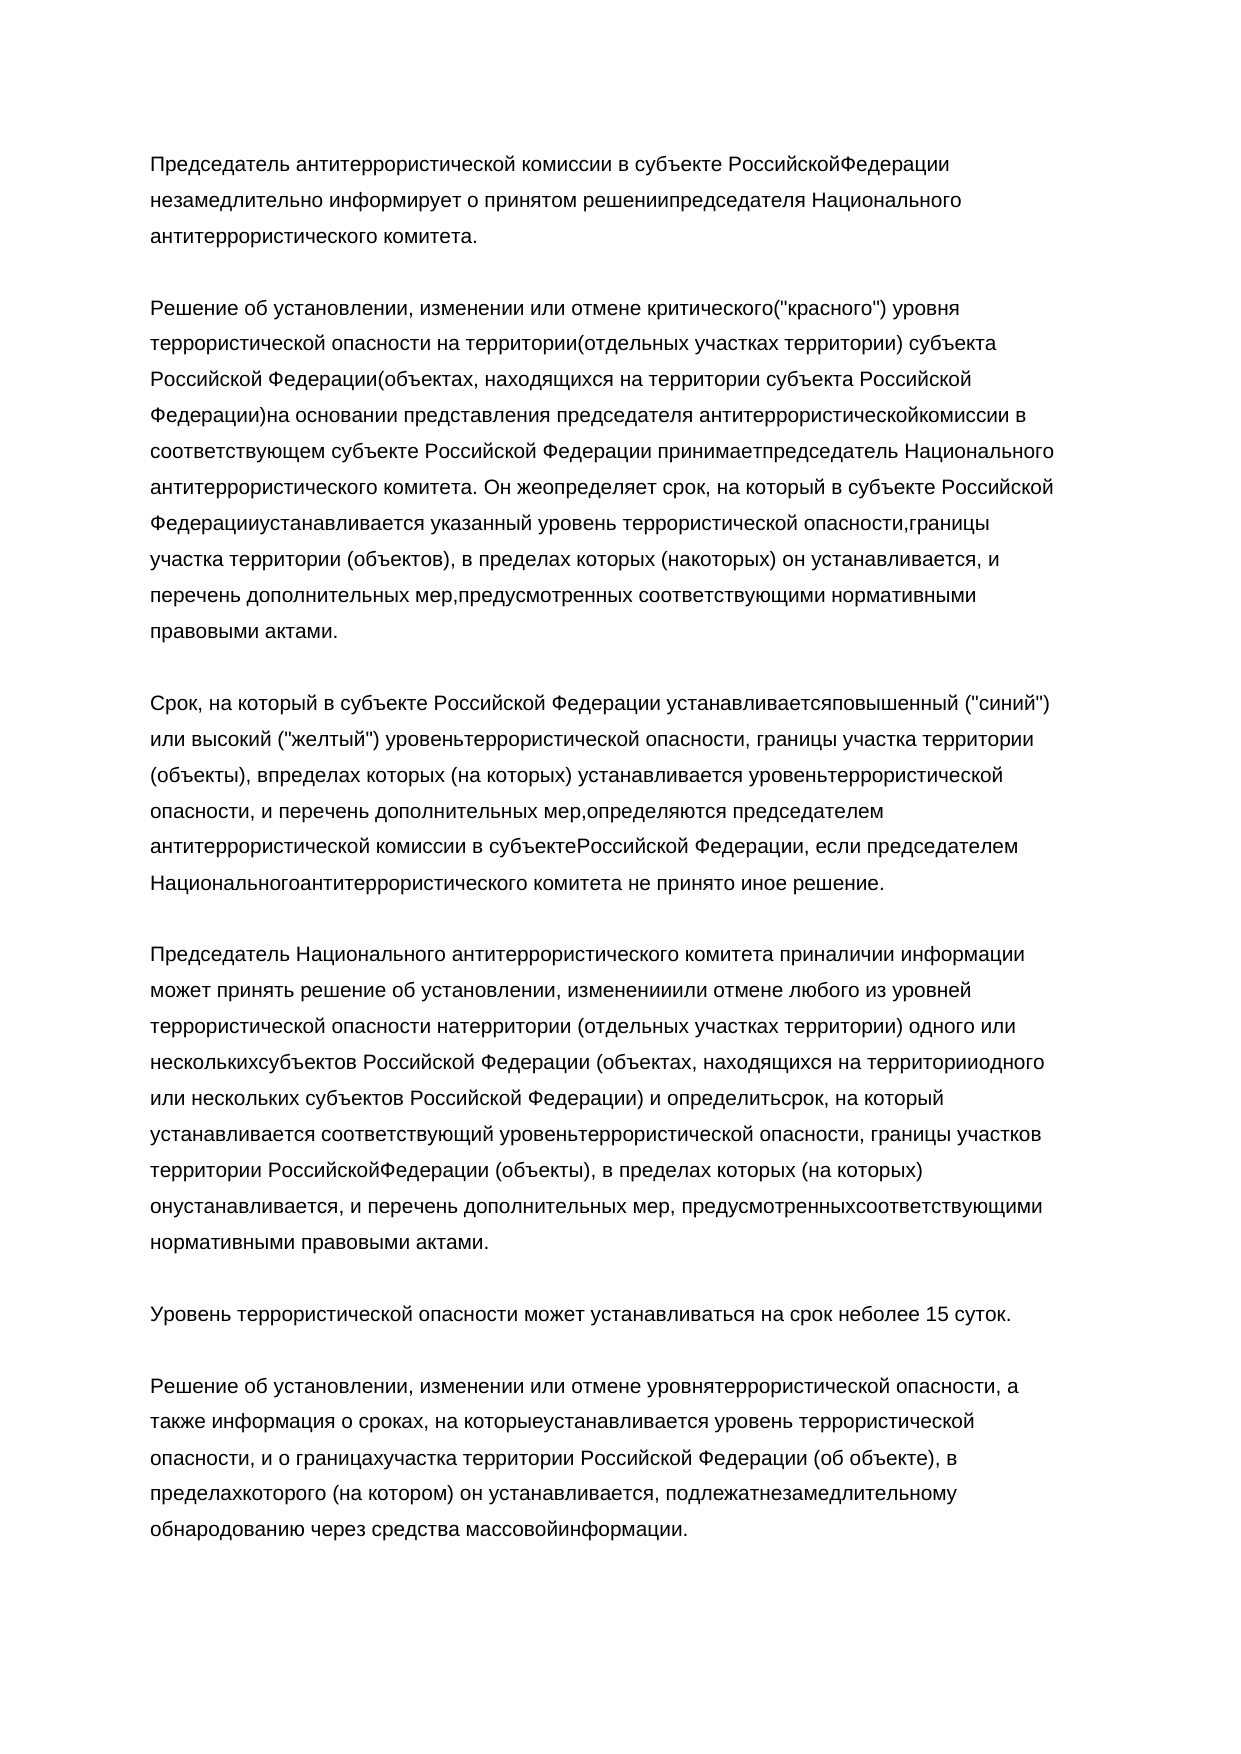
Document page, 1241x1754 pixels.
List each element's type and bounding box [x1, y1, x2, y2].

table_cell [140, 150, 1078, 1577]
